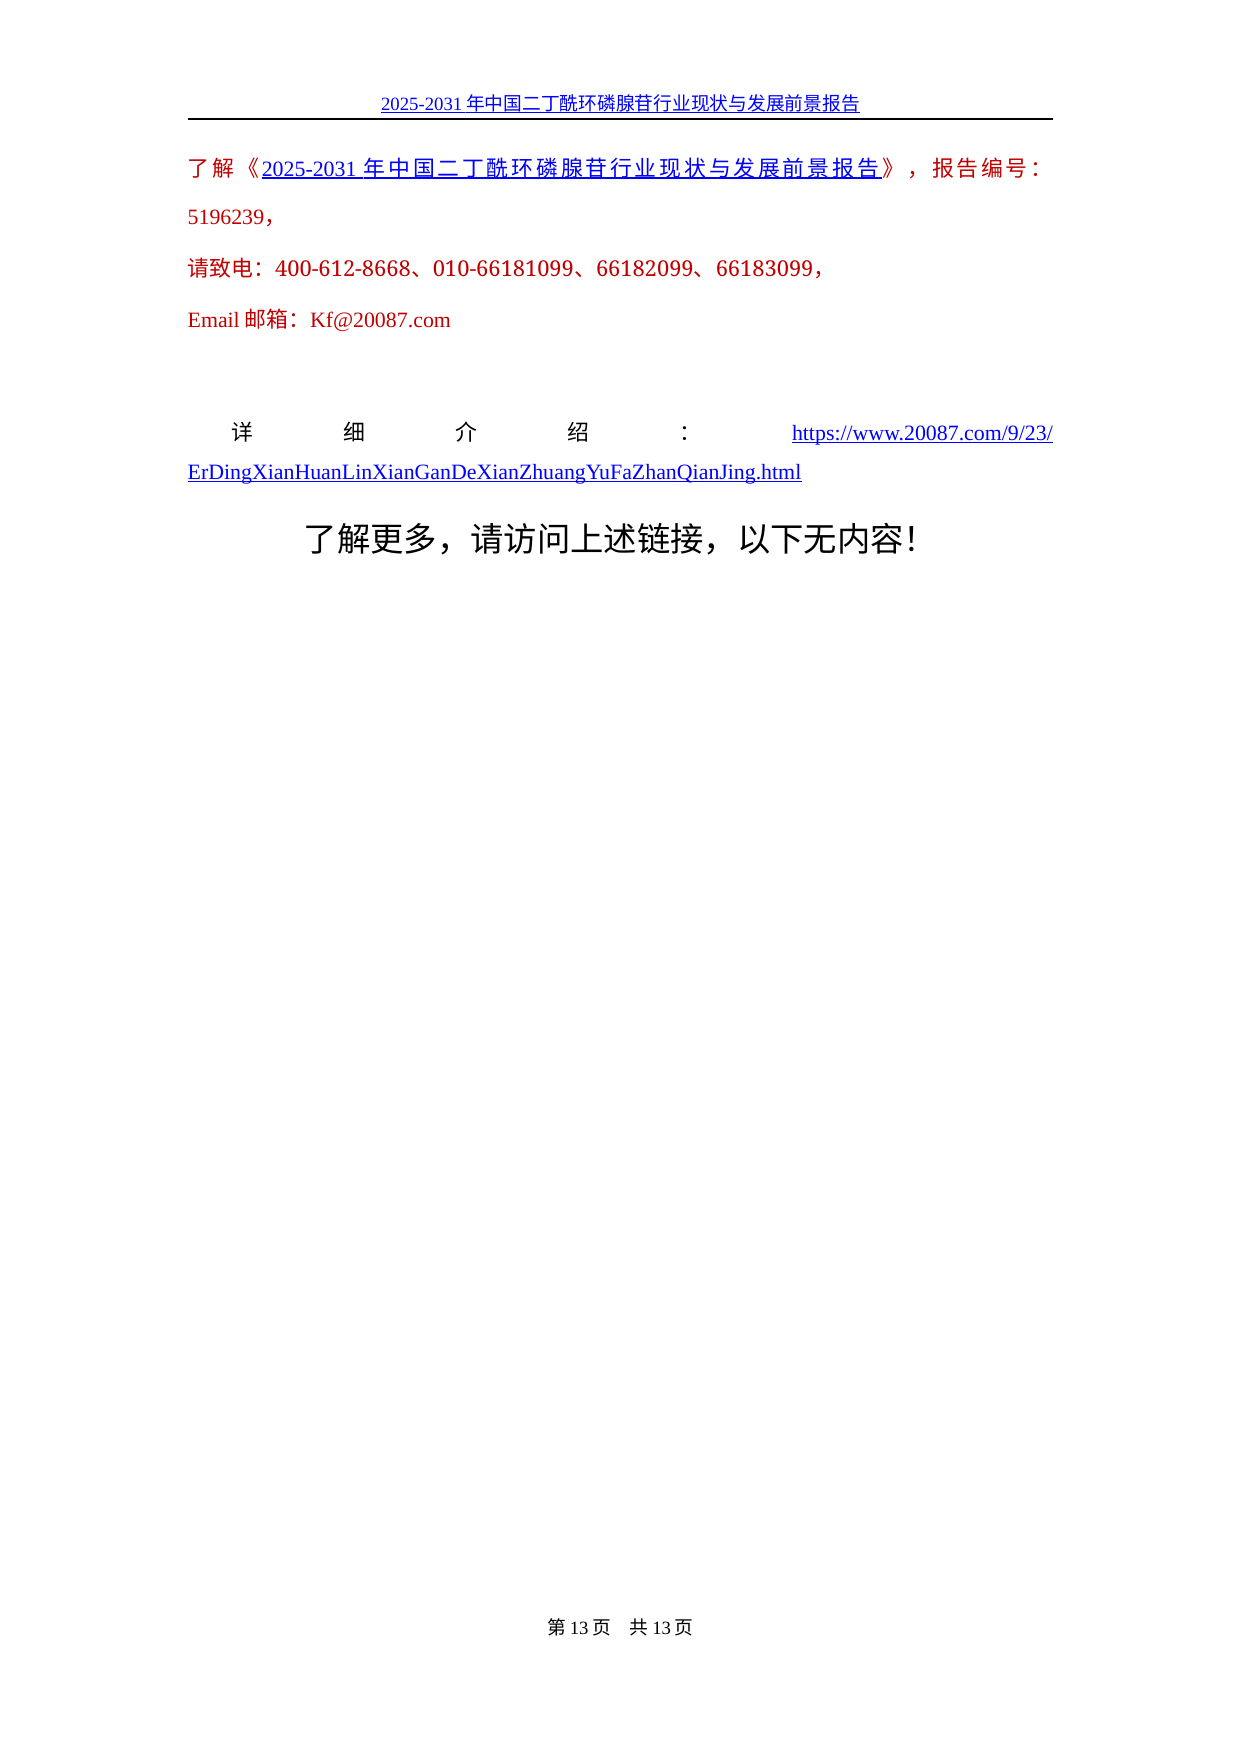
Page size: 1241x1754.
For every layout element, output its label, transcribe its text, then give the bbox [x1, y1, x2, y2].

text 请致电：400-612-8668、010-66181099、66182099、66183099， [187, 251, 1053, 283]
text Email邮箱：Kf@20087.com [187, 302, 1053, 334]
text 了解《2025-2031年中国二丁酰环磷腺苷行业现状与发展前景报告》，报告编号：5196239， [187, 150, 1053, 231]
title 了解更多，请访问上述链接，以下无内容！ [187, 504, 1053, 569]
text 详细介绍：https://www.20087.com/9/23/ErDingXianHuanLinXianGanDeXianZhuangYuFaZhanQianJing.html [187, 415, 1053, 488]
